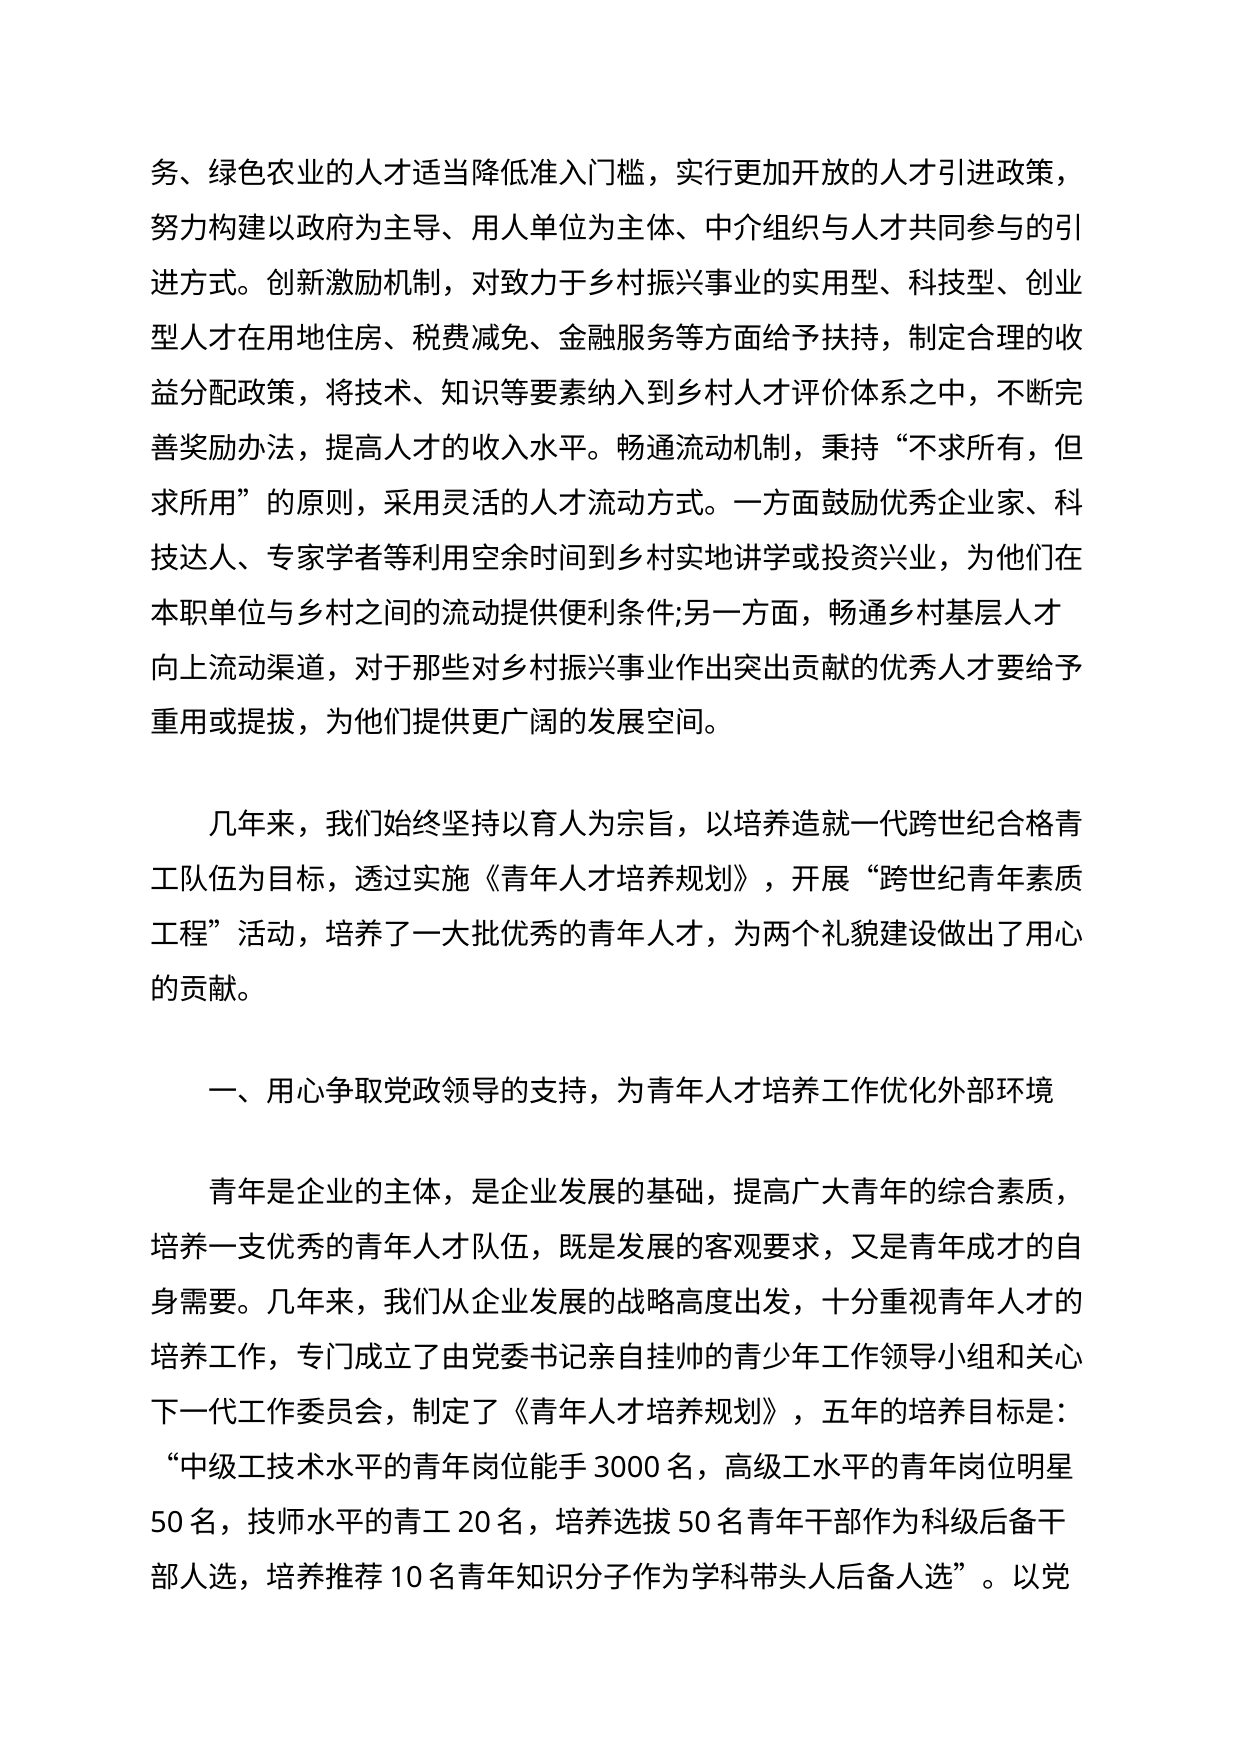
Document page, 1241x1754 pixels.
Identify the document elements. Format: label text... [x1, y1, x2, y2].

text 几年来，我们始终坚持以育人为宗旨，以培养造就一代跨世纪合格青工队伍为目标，透过实施《青年人才培养规划》，开展“跨世纪青年素质工程”活动，培养了一大批优秀的青年人才，为两个礼貌建设做出了用心的贡献。 [150, 801, 1090, 1008]
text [150, 150, 1090, 741]
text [150, 1169, 1090, 1596]
text 一、用心争取党政领导的支持，为青年人才培养工作优化外部环境 [150, 1067, 1090, 1109]
